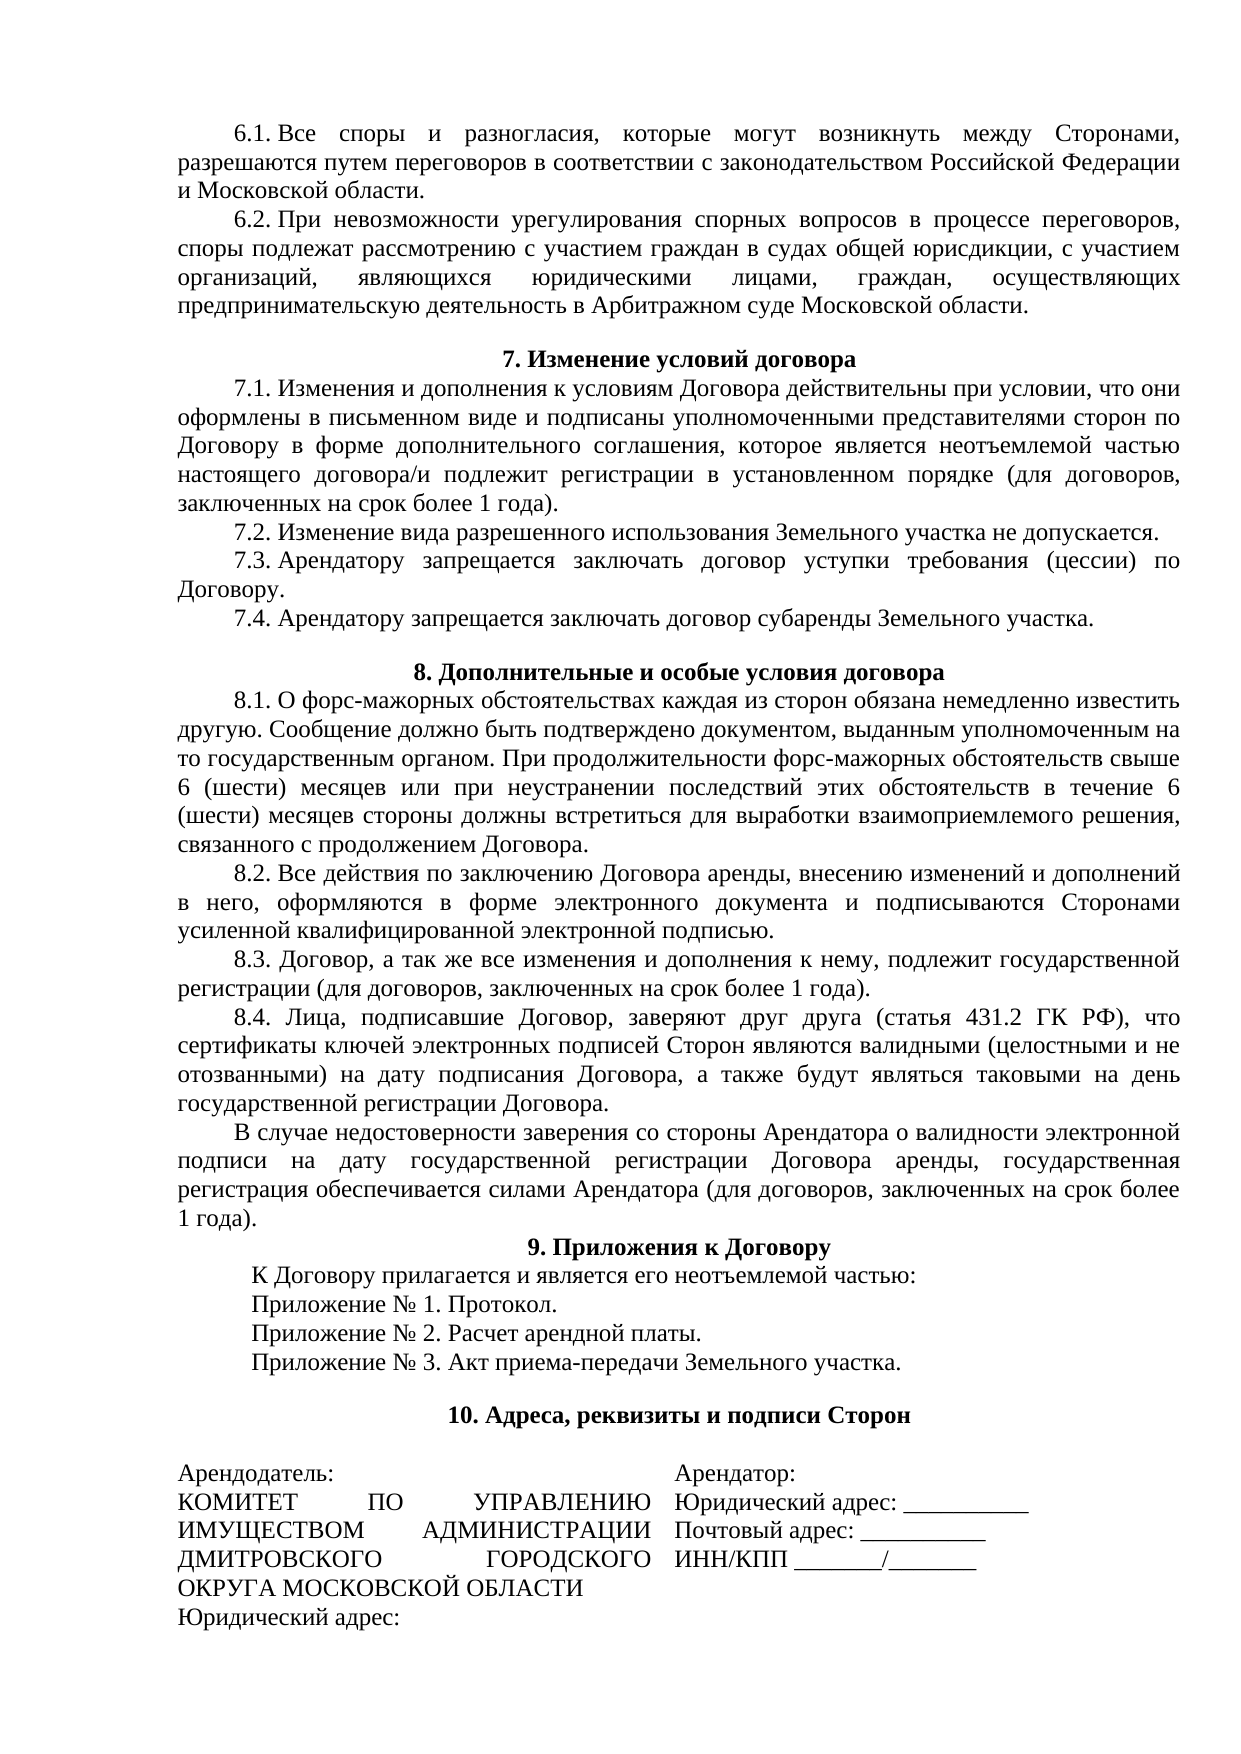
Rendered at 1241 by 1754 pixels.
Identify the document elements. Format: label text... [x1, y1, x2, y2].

text Приложение № 1. Протокол. [177, 1289, 1181, 1318]
text 7.2. Изменение вида разрешенного использования Земельного участка не допускается. [177, 517, 1181, 546]
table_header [166, 1458, 663, 1631]
text 6.2. При невозможности урегулирования спорных вопросов в процессе переговоров, споры подлежат рассмотрению с участием граждан в судах общей юрисдикции, с участием организаций, являющихся юридическими лицами, граждан, осуществляющих предпринимательскую деятельность в Арбитражном суде Московской области. [177, 204, 1181, 319]
text 8.1. О форс-мажорных обстоятельствах каждая из сторон обязана немедленно известить другую. Сообщение должно быть подтверждено документом, выданным уполномоченным на то государственным органом. При продолжительности форс-мажорных обстоятельств свыше 6 (шести) месяцев или при неустранении последствий этих обстоятельств в течение 6 (шести) месяцев стороны должны встретиться для выработки взаимоприемлемого решения, связанного с продолжением Договора. [177, 686, 1181, 858]
text 7. Изменение условий договора [177, 344, 1181, 373]
text 7.3. Арендатору запрещается заключать договор уступки требования (цессии) по Договору. [177, 546, 1181, 603]
text Приложение № 3. Акт приема-передачи Земельного участка. [177, 1347, 1181, 1376]
text 8.3. Договор, а так же все изменения и дополнения к нему, подлежит государственной регистрации (для договоров, заключенных на срок более 1 года). [177, 944, 1181, 1002]
text К Договору прилагается и является его неотъемлемой частью: [177, 1261, 1181, 1289]
text В случае недостоверности заверения со стороны Арендатора о валидности электронной подписи на дату государственной регистрации Договора аренды, государственная регистрация обеспечивается силами Арендатора (для договоров, заключенных на срок более 1 года). [177, 1117, 1181, 1232]
text 8.2. Все действия по заключению Договора аренды, внесению изменений и дополнений в него, оформляются в форме электронного документа и подписываются Сторонами усиленной квалифицированной электронной подписью. [177, 858, 1181, 944]
text Приложение № 2. Расчет арендной платы. [177, 1318, 1181, 1347]
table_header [663, 1458, 1160, 1631]
text 8.4. Лица, подписавшие Договор, заверяют друг друга (статья 431.2 ГК РФ), что сертификаты ключей электронных подписей Сторон являются валидными (целостными и не отозванными) на дату подписания Договора, а также будут являться таковыми на день государственной регистрации Договора. [177, 1002, 1181, 1117]
text 7.1. Изменения и дополнения к условиям Договора действительны при условии, что они оформлены в письменном виде и подписаны уполномоченными представителями сторон по Договору в форме дополнительного соглашения, которое является неотъемлемой частью настоящего договора/и подлежит регистрации в установленном порядке (для договоров, заключенных на срок более 1 года). [177, 373, 1181, 517]
text 9. Приложения к Договору [177, 1232, 1181, 1261]
text 7.4. Арендатору запрещается заключать договор субаренды Земельного участка. [177, 603, 1181, 632]
text 8. Дополнительные и особые условия договора [177, 657, 1181, 686]
text 10. Адреса, реквизиты и подписи Сторон [177, 1401, 1181, 1429]
text 6.1. Все споры и разногласия, которые могут возникнуть между Сторонами, разрешаются путем переговоров в соответствии с законодательством Российской Федерации и Московской области. [177, 118, 1181, 204]
